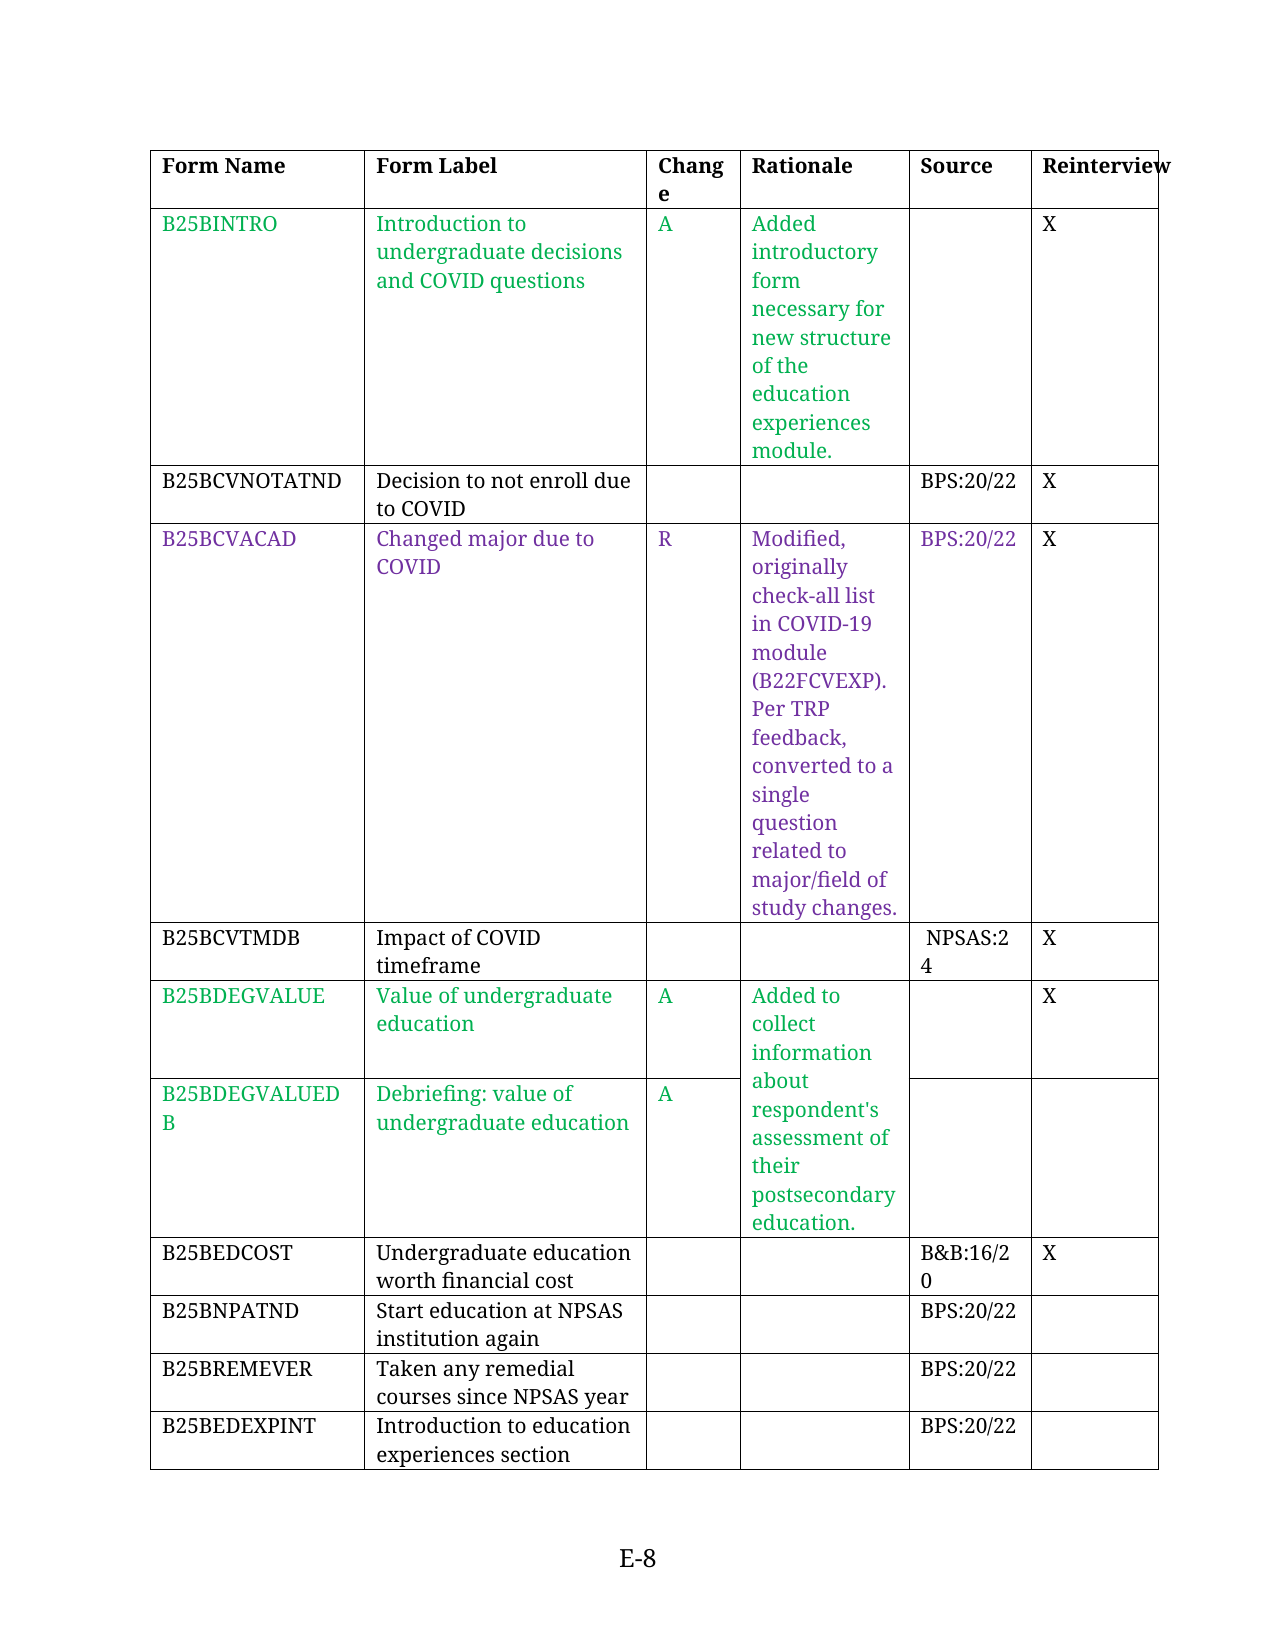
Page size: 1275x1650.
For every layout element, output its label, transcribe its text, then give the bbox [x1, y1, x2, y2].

table_cell [647, 466, 740, 523]
table_cell [741, 1238, 909, 1295]
table_cell A [647, 209, 740, 465]
table_header Rationale [741, 151, 909, 208]
table_cell Added to collect information about respondent's assessment of their postsecondary education. [741, 981, 909, 1237]
table_cell [647, 1354, 740, 1411]
table_cell X [1032, 466, 1158, 523]
table_cell [910, 1079, 1031, 1237]
table_header Form Label [365, 151, 646, 208]
table_cell [910, 981, 1031, 1078]
table_cell Added introductory form necessary for new structure of the education experiences module. [741, 209, 909, 465]
table_cell [647, 1296, 740, 1353]
table_cell BPS:20/22 [910, 466, 1031, 523]
table_cell Start education at NPSAS institution again [365, 1296, 646, 1353]
table_cell B25BDEGVALUEDB [151, 1079, 364, 1237]
table_cell B25BDEGVALUE [151, 981, 364, 1078]
table_cell X [1032, 1238, 1158, 1295]
table_cell A [647, 1079, 740, 1237]
table_cell [741, 1412, 909, 1468]
table_cell X [1032, 524, 1158, 922]
table_cell [741, 1354, 909, 1411]
table_cell Introduction to education experiences section [365, 1412, 646, 1468]
table_cell Impact of COVID timeframe [365, 923, 646, 980]
table_cell Modified, originally check-all list in COVID-19 module (B22FCVEXP). Per TRP feedback, converted to a single question related to major/field of study changes. [741, 524, 909, 922]
table_header Change [647, 151, 740, 208]
table_cell [647, 1238, 740, 1295]
table_cell BPS:20/22 [910, 1412, 1031, 1468]
table_cell B25BCVACAD [151, 524, 364, 922]
table_cell B25BNPATND [151, 1296, 364, 1353]
table_cell [741, 923, 909, 980]
table_cell [1032, 1296, 1158, 1353]
table_cell X [1032, 209, 1158, 465]
table_cell [741, 1296, 909, 1353]
table_cell A [647, 981, 740, 1078]
table_cell X [1032, 981, 1158, 1078]
table_cell R [647, 524, 740, 922]
table_cell Debriefing: value of undergraduate education [365, 1079, 646, 1237]
table_header Reinterview [1032, 151, 1158, 208]
table_cell BPS:20/22 [910, 524, 1031, 922]
table_cell Changed major due to COVID [365, 524, 646, 922]
table_cell B25BREMEVER [151, 1354, 364, 1411]
table_cell Undergraduate education worth financial cost [365, 1238, 646, 1295]
table_cell Decision to not enroll due to COVID [365, 466, 646, 523]
table_cell BPS:20/22 [910, 1296, 1031, 1353]
table_header Source [910, 151, 1031, 208]
table_cell X [1032, 923, 1158, 980]
table_header Form Name [151, 151, 364, 208]
table_cell B25BCVNOTATND [151, 466, 364, 523]
table_cell B25BEDEXPINT [151, 1412, 364, 1468]
table_cell NPSAS:24 [910, 923, 1031, 980]
table_cell B25BCVTMDB [151, 923, 364, 980]
table_cell [647, 1412, 740, 1468]
table_cell [647, 923, 740, 980]
table_cell [910, 209, 1031, 465]
table_cell B25BEDCOST [151, 1238, 364, 1295]
table_cell [1032, 1412, 1158, 1468]
table_cell B25BINTRO [151, 209, 364, 465]
table_cell Value of undergraduate education [365, 981, 646, 1078]
table_cell B&B:16/20 [910, 1238, 1031, 1295]
table_cell Introduction to undergraduate decisions and COVID questions [365, 209, 646, 465]
table_cell [741, 466, 909, 523]
table_cell [1032, 1079, 1158, 1237]
table_cell BPS:20/22 [910, 1354, 1031, 1411]
table_cell Taken any remedial courses since NPSAS year [365, 1354, 646, 1411]
table_cell [1032, 1354, 1158, 1411]
